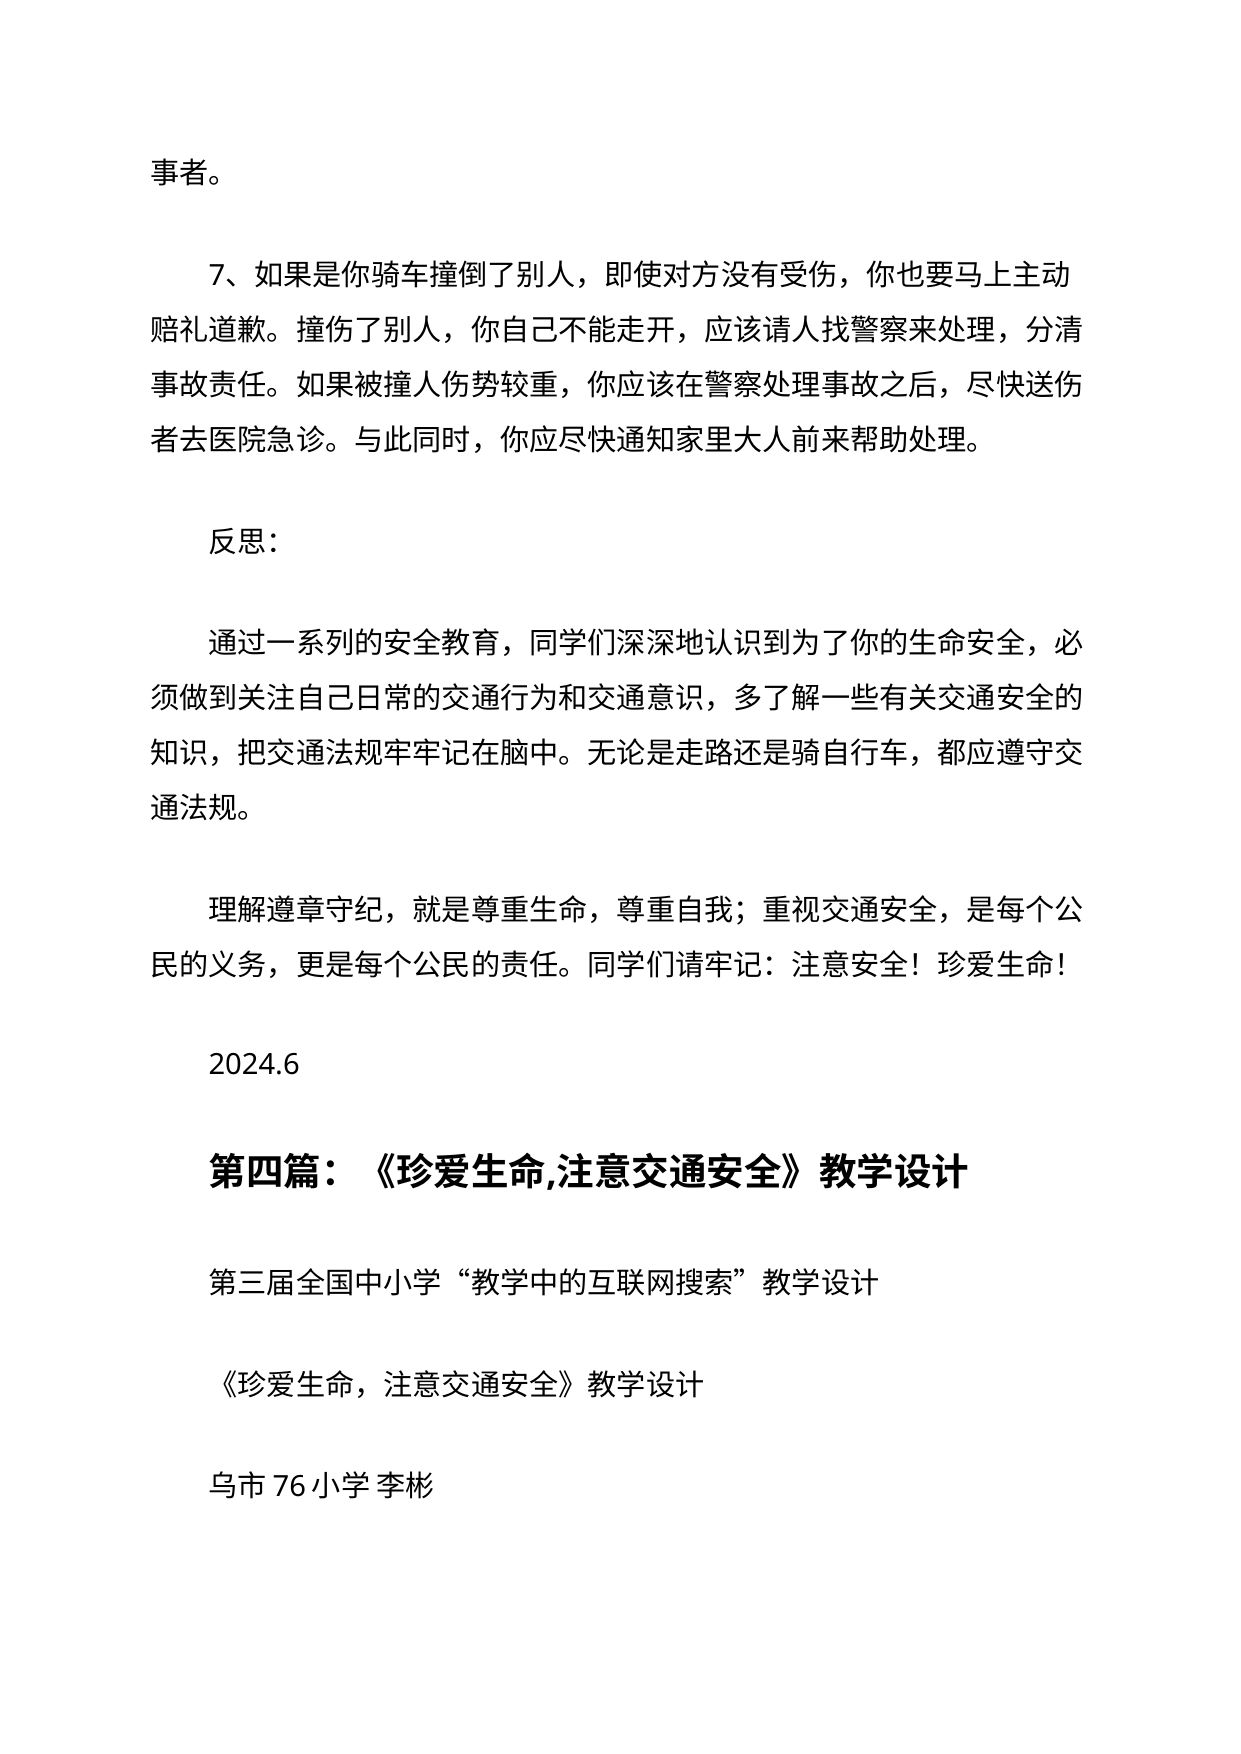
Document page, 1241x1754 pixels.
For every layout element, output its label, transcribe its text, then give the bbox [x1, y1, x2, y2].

text 乌市76小学 李彬 [150, 1463, 1090, 1505]
text 第四篇：《珍爱生命,注意交通安全》教学设计 [150, 1142, 1090, 1196]
text 通过一系列的安全教育，同学们深深地认识到为了你的生命安全，必须做到关注自己日常的交通行为和交通意识，多了解一些有关交通安全的知识，把交通法规牢牢记在脑中。无论是走路还是骑自行车，都应遵守交通法规。 [150, 620, 1090, 827]
text 2024.6 [150, 1043, 1090, 1083]
text 理解遵章守纪，就是尊重生命，尊重自我；重视交通安全，是每个公民的义务，更是每个公民的责任。同学们请牢记：注意安全！珍爱生命！ [150, 887, 1090, 984]
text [150, 150, 1090, 192]
text 反思： [150, 518, 1090, 561]
text 《珍爱生命，注意交通安全》教学设计 [150, 1361, 1090, 1403]
text 7、如果是你骑车撞倒了别人，即使对方没有受伤，你也要马上主动赔礼道歉。撞伤了别人，你自己不能走开，应该请人找警察来处理，分清事故责任。如果被撞人伤势较重，你应该在警察处理事故之后，尽快送伤者去医院急诊。与此同时，你应尽快通知家里大人前来帮助处理。 [150, 252, 1090, 459]
text 第三届全国中小学“教学中的互联网搜索”教学设计 [150, 1259, 1090, 1302]
